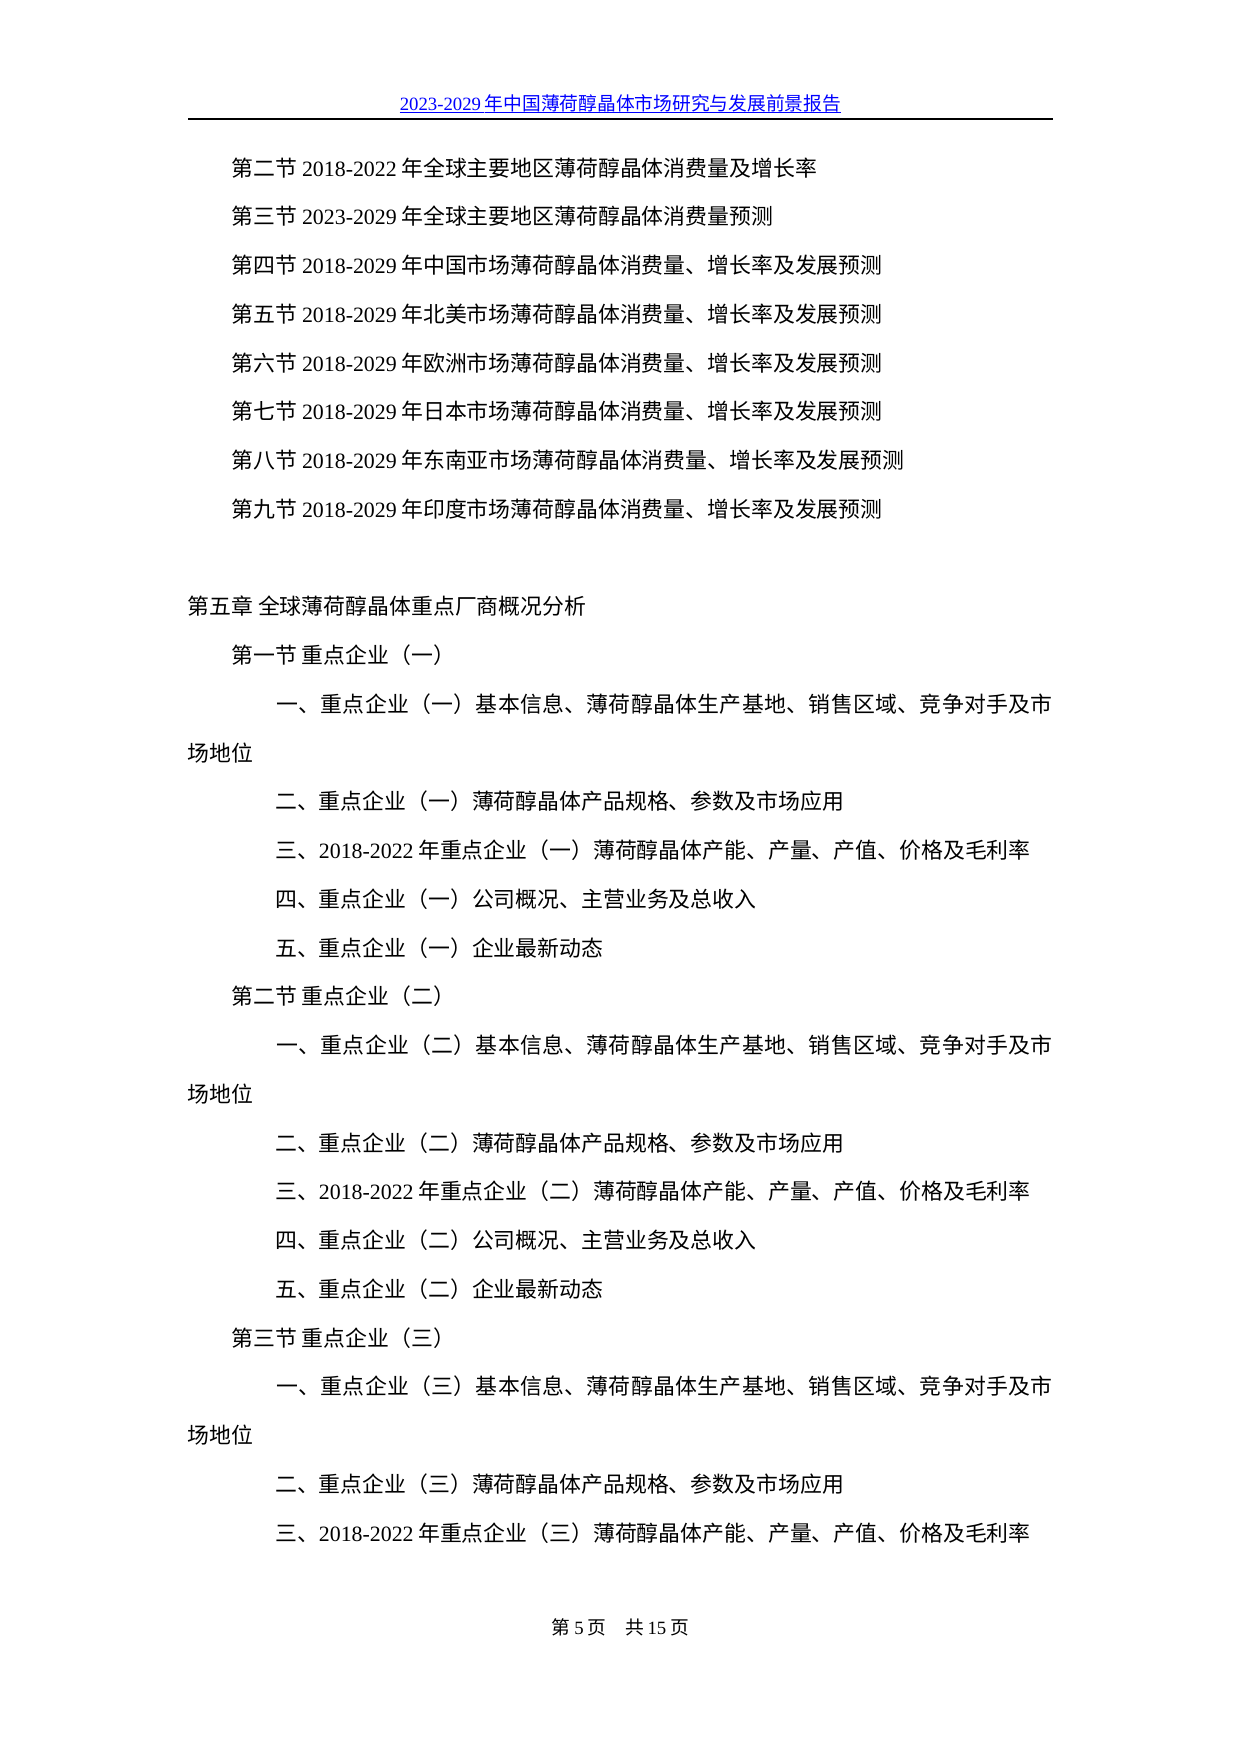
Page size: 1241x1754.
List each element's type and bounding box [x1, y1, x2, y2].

text [187, 150, 1053, 1548]
